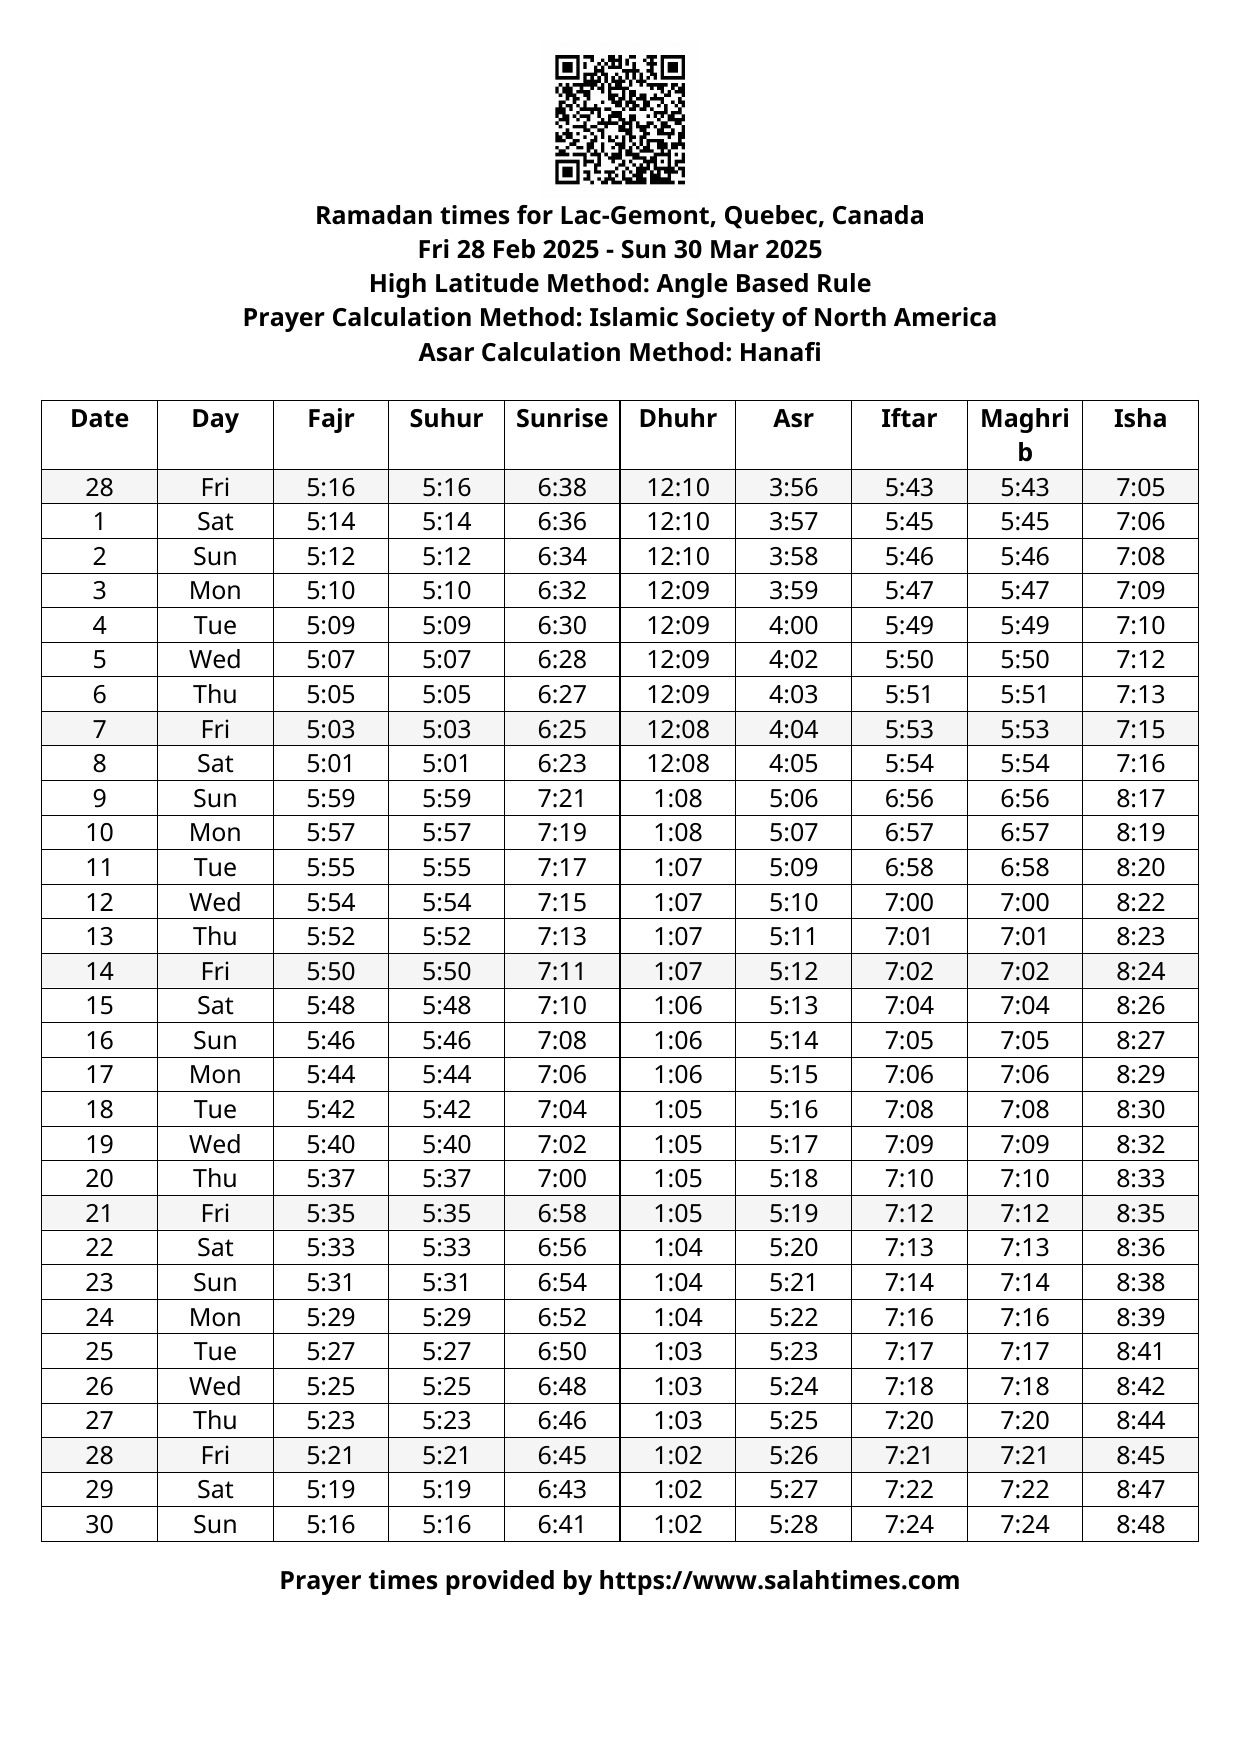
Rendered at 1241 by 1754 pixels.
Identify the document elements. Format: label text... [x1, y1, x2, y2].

table_cell 7:24 [968, 1507, 1082, 1541]
table_cell 7 [42, 712, 157, 745]
table_cell 1:03 [621, 1334, 735, 1368]
table_cell 12:09 [621, 677, 735, 711]
table_cell 12:09 [621, 608, 735, 642]
table_cell 5:48 [389, 989, 504, 1022]
table_cell Fri [158, 1438, 273, 1472]
table_cell 5:50 [274, 954, 388, 987]
table_cell 5:55 [389, 850, 504, 884]
table_cell 5:42 [389, 1092, 504, 1126]
table_cell 7:13 [852, 1231, 967, 1264]
table_cell 5:10 [274, 574, 388, 607]
table_cell 5:09 [274, 608, 388, 642]
table_cell 5:19 [736, 1196, 851, 1229]
table_cell 4:03 [736, 677, 851, 711]
table_header Isha [1083, 401, 1198, 469]
table_cell 5:45 [852, 504, 967, 538]
table_cell 5:19 [389, 1473, 504, 1506]
table_cell 5:21 [736, 1265, 851, 1299]
table_cell 7:19 [505, 816, 619, 849]
table_cell 6:56 [968, 781, 1082, 814]
table_cell 6:58 [852, 850, 967, 884]
table_cell 7:01 [852, 919, 967, 953]
table_cell 4:00 [736, 608, 851, 642]
table_cell 1:06 [621, 1058, 735, 1091]
table_cell 5:17 [736, 1127, 851, 1160]
table_cell 6:28 [505, 643, 619, 676]
table_cell 7:16 [852, 1300, 967, 1333]
table_cell 1:04 [621, 1300, 735, 1333]
table_cell 5:27 [274, 1334, 388, 1368]
table_cell 12 [42, 885, 157, 918]
table_cell 3 [42, 574, 157, 607]
table_cell 7:17 [505, 850, 619, 884]
table_cell 8:45 [1083, 1438, 1198, 1472]
table_cell 7:18 [852, 1369, 967, 1402]
table_cell 6:34 [505, 539, 619, 572]
table_cell 5:29 [389, 1300, 504, 1333]
table_cell 7:08 [968, 1092, 1082, 1126]
table_cell 7:12 [1083, 643, 1198, 676]
table_cell 7:10 [852, 1161, 967, 1195]
text Prayer times provided by https://www.salahtimes.com [42, 1563, 1198, 1597]
table_cell 5:07 [274, 643, 388, 676]
table_cell 4 [42, 608, 157, 642]
table_cell Wed [158, 1127, 273, 1160]
table_cell 6:58 [505, 1196, 619, 1229]
table_cell 5:13 [736, 989, 851, 1022]
table_cell 5:49 [968, 608, 1082, 642]
table_cell 1 [42, 504, 157, 538]
table_cell 5:50 [389, 954, 504, 987]
table_cell 28 [42, 1438, 157, 1472]
table_cell 5:15 [736, 1058, 851, 1091]
table_cell 3:57 [736, 504, 851, 538]
table_cell 5:43 [852, 470, 967, 503]
table_cell 5:35 [274, 1196, 388, 1229]
table_cell 5:43 [968, 470, 1082, 503]
table_cell 5:26 [736, 1438, 851, 1472]
table_cell 5:22 [736, 1300, 851, 1333]
table_cell 5:16 [274, 470, 388, 503]
table_cell 1:07 [621, 954, 735, 987]
table_cell 6:56 [505, 1231, 619, 1264]
table_cell 7:01 [968, 919, 1082, 953]
table_cell 5:18 [736, 1161, 851, 1195]
table_cell 13 [42, 919, 157, 953]
table_cell 7:13 [505, 919, 619, 953]
table_cell 5:42 [274, 1092, 388, 1126]
table_header Dhuhr [621, 401, 735, 469]
table_cell 1:06 [621, 989, 735, 1022]
text Prayer Calculation Method: Islamic Society of North America [42, 300, 1198, 334]
table_cell 6:36 [505, 504, 619, 538]
table_cell 5:31 [389, 1265, 504, 1299]
table_cell 1:04 [621, 1231, 735, 1264]
table_cell 5:57 [389, 816, 504, 849]
table_cell Thu [158, 677, 273, 711]
table_cell 7:22 [852, 1473, 967, 1506]
table_cell 7:16 [968, 1300, 1082, 1333]
table_cell 30 [42, 1507, 157, 1541]
table_cell Mon [158, 1300, 273, 1333]
table_cell 5:59 [389, 781, 504, 814]
table_cell 5:16 [736, 1092, 851, 1126]
table_cell 5:52 [274, 919, 388, 953]
table_cell 6:32 [505, 574, 619, 607]
table_cell 27 [42, 1404, 157, 1437]
table_cell 5:55 [274, 850, 388, 884]
table_header Asr [736, 401, 851, 469]
table_cell 6:38 [505, 470, 619, 503]
table_header Fajr [274, 401, 388, 469]
table_cell 5:57 [274, 816, 388, 849]
table_cell Wed [158, 1369, 273, 1402]
table_cell 6:57 [852, 816, 967, 849]
table_cell 7:10 [968, 1161, 1082, 1195]
table_cell Sat [158, 504, 273, 538]
table_cell 5:37 [389, 1161, 504, 1195]
table_cell 7:11 [505, 954, 619, 987]
table_cell 6:43 [505, 1473, 619, 1506]
table_cell 5:16 [274, 1507, 388, 1541]
table_cell 12:08 [621, 746, 735, 780]
table_cell 5:49 [852, 608, 967, 642]
table_header Sunrise [505, 401, 619, 469]
table_cell 7:09 [1083, 574, 1198, 607]
table_cell 1:05 [621, 1161, 735, 1195]
table_cell 3:59 [736, 574, 851, 607]
table_cell 5:16 [389, 470, 504, 503]
table_cell 5:33 [389, 1231, 504, 1264]
table_cell 7:02 [505, 1127, 619, 1160]
table_cell 6 [42, 677, 157, 711]
table_cell Sun [158, 1265, 273, 1299]
table_cell Tue [158, 850, 273, 884]
table_cell 5:01 [389, 746, 504, 780]
table_cell 5:45 [968, 504, 1082, 538]
table_cell 21 [42, 1196, 157, 1229]
table_cell 5:03 [274, 712, 388, 745]
table_cell 7:00 [852, 885, 967, 918]
table_cell 6:48 [505, 1369, 619, 1402]
table_cell Sun [158, 539, 273, 572]
table_cell 5:21 [274, 1438, 388, 1472]
table_cell 12:10 [621, 470, 735, 503]
table_cell 1:04 [621, 1265, 735, 1299]
table_cell 7:05 [968, 1023, 1082, 1057]
table_cell 8:38 [1083, 1265, 1198, 1299]
table_cell 5:37 [274, 1161, 388, 1195]
table_cell 5:47 [968, 574, 1082, 607]
table_cell 8:39 [1083, 1300, 1198, 1333]
table_cell Sat [158, 989, 273, 1022]
table_cell 7:13 [968, 1231, 1082, 1264]
table_cell 16 [42, 1023, 157, 1057]
table_cell 8:17 [1083, 781, 1198, 814]
table_cell 5:23 [274, 1404, 388, 1437]
table_cell 7:22 [968, 1473, 1082, 1506]
table_cell 5:46 [968, 539, 1082, 572]
table_cell 5:59 [274, 781, 388, 814]
table_cell 24 [42, 1300, 157, 1333]
table_cell 5:12 [736, 954, 851, 987]
table_cell 7:21 [852, 1438, 967, 1472]
table_cell 7:09 [968, 1127, 1082, 1160]
table_cell 5:54 [274, 885, 388, 918]
table_cell 5:48 [274, 989, 388, 1022]
table_cell Sun [158, 1023, 273, 1057]
table_cell Fri [158, 470, 273, 503]
table_cell 5:25 [389, 1369, 504, 1402]
table_cell 5:12 [274, 539, 388, 572]
table_cell 1:05 [621, 1092, 735, 1126]
table_cell 5:27 [389, 1334, 504, 1368]
text Asar Calculation Method: Hanafi [42, 334, 1198, 368]
table_cell 6:45 [505, 1438, 619, 1472]
table_cell 7:20 [968, 1404, 1082, 1437]
table_cell 5:07 [389, 643, 504, 676]
table_cell 7:14 [968, 1265, 1082, 1299]
table_cell 5:54 [852, 746, 967, 780]
table_header Date [42, 401, 157, 469]
table_cell 6:30 [505, 608, 619, 642]
table_cell 7:13 [1083, 677, 1198, 711]
table_cell 7:17 [968, 1334, 1082, 1368]
table_cell 8:33 [1083, 1161, 1198, 1195]
table_cell 5:44 [274, 1058, 388, 1091]
table_cell 5:47 [852, 574, 967, 607]
table_cell 5:28 [736, 1507, 851, 1541]
table_cell 8:48 [1083, 1507, 1198, 1541]
table_cell 5:46 [274, 1023, 388, 1057]
table_cell 8:20 [1083, 850, 1198, 884]
table_cell 5:53 [852, 712, 967, 745]
table_cell 20 [42, 1161, 157, 1195]
table_cell 6:27 [505, 677, 619, 711]
table_header Day [158, 401, 273, 469]
table_cell 5:01 [274, 746, 388, 780]
text Ramadan times for Lac-Gemont, Quebec, Canada [42, 198, 1198, 232]
table_cell 1:02 [621, 1438, 735, 1472]
table_cell 12:09 [621, 643, 735, 676]
table_cell 5:23 [389, 1404, 504, 1437]
table_cell 5:50 [852, 643, 967, 676]
table_cell 7:06 [852, 1058, 967, 1091]
table_cell Mon [158, 1058, 273, 1091]
table_cell 4:04 [736, 712, 851, 745]
table_cell 28 [42, 470, 157, 503]
table_cell 7:09 [852, 1127, 967, 1160]
table_header Suhur [389, 401, 504, 469]
table_cell 5:06 [736, 781, 851, 814]
table_cell 9 [42, 781, 157, 814]
table_cell Sat [158, 746, 273, 780]
table_cell Sun [158, 781, 273, 814]
table_cell 5 [42, 643, 157, 676]
table_cell 1:07 [621, 850, 735, 884]
table_cell 7:00 [505, 1161, 619, 1195]
table_cell 5:25 [736, 1404, 851, 1437]
table_cell 5:14 [389, 504, 504, 538]
table_cell Fri [158, 1196, 273, 1229]
table_cell 1:07 [621, 885, 735, 918]
table_cell 7:06 [505, 1058, 619, 1091]
table_cell 6:25 [505, 712, 619, 745]
table_cell 4:05 [736, 746, 851, 780]
table_cell Tue [158, 608, 273, 642]
table_cell 25 [42, 1334, 157, 1368]
table_cell 7:04 [852, 989, 967, 1022]
table_cell 7:05 [852, 1023, 967, 1057]
table_cell 6:54 [505, 1265, 619, 1299]
table_cell 7:02 [968, 954, 1082, 987]
table_cell 7:16 [1083, 746, 1198, 780]
table_cell 5:53 [968, 712, 1082, 745]
table_cell 5:25 [274, 1369, 388, 1402]
table_cell Thu [158, 919, 273, 953]
table_cell 7:04 [505, 1092, 619, 1126]
table_cell 26 [42, 1369, 157, 1402]
table_cell 7:08 [1083, 539, 1198, 572]
picture [542, 41, 699, 198]
table_cell 5:54 [389, 885, 504, 918]
table_cell 6:56 [852, 781, 967, 814]
table_cell 1:08 [621, 816, 735, 849]
table_cell 5:40 [274, 1127, 388, 1160]
table_cell 18 [42, 1092, 157, 1126]
table_cell 7:21 [968, 1438, 1082, 1472]
table_cell 5:14 [274, 504, 388, 538]
table_cell Fri [158, 712, 273, 745]
table_cell 7:04 [968, 989, 1082, 1022]
table_cell 5:03 [389, 712, 504, 745]
table_cell 11 [42, 850, 157, 884]
table_cell 12:10 [621, 539, 735, 572]
table_cell 8:47 [1083, 1473, 1198, 1506]
table_cell 5:05 [389, 677, 504, 711]
table_cell 5:46 [389, 1023, 504, 1057]
table_cell 5:11 [736, 919, 851, 953]
table_cell 8 [42, 746, 157, 780]
table_cell 8:44 [1083, 1404, 1198, 1437]
table_cell 7:15 [505, 885, 619, 918]
table_cell 5:33 [274, 1231, 388, 1264]
table_cell 8:27 [1083, 1023, 1198, 1057]
table_cell 7:15 [1083, 712, 1198, 745]
table_cell 5:54 [968, 746, 1082, 780]
table_cell 17 [42, 1058, 157, 1091]
table_cell 8:24 [1083, 954, 1198, 987]
table_cell 5:35 [389, 1196, 504, 1229]
table_cell 5:51 [852, 677, 967, 711]
table_cell 5:50 [968, 643, 1082, 676]
table_cell 6:23 [505, 746, 619, 780]
table_cell Sat [158, 1473, 273, 1506]
table_cell 4:02 [736, 643, 851, 676]
table_cell Wed [158, 885, 273, 918]
table_cell 1:02 [621, 1507, 735, 1541]
table_cell 1:03 [621, 1404, 735, 1437]
table_cell 1:08 [621, 781, 735, 814]
table_cell 12:10 [621, 504, 735, 538]
table_cell 6:52 [505, 1300, 619, 1333]
table_cell 7:18 [968, 1369, 1082, 1402]
table_cell 1:03 [621, 1369, 735, 1402]
table_cell 7:17 [852, 1334, 967, 1368]
table_cell 7:21 [505, 781, 619, 814]
table_cell 5:09 [736, 850, 851, 884]
table_cell 7:12 [968, 1196, 1082, 1229]
table_cell 5:29 [274, 1300, 388, 1333]
table_cell 5:12 [389, 539, 504, 572]
table_cell 5:16 [389, 1507, 504, 1541]
text High Latitude Method: Angle Based Rule [42, 266, 1198, 300]
table_cell 7:24 [852, 1507, 967, 1541]
table_cell 23 [42, 1265, 157, 1299]
text Fri 28 Feb 2025 - Sun 30 Mar 2025 [42, 232, 1198, 266]
table_cell 5:52 [389, 919, 504, 953]
table_cell 7:08 [505, 1023, 619, 1057]
table_cell 6:46 [505, 1404, 619, 1437]
table_cell 8:35 [1083, 1196, 1198, 1229]
table_cell 5:27 [736, 1473, 851, 1506]
table_cell Thu [158, 1161, 273, 1195]
table_cell 22 [42, 1231, 157, 1264]
table_cell 5:44 [389, 1058, 504, 1091]
table_cell Mon [158, 816, 273, 849]
table_cell 1:05 [621, 1196, 735, 1229]
table_cell 5:23 [736, 1334, 851, 1368]
table_cell Tue [158, 1092, 273, 1126]
table_cell 14 [42, 954, 157, 987]
table_cell 5:19 [274, 1473, 388, 1506]
table_cell 7:05 [1083, 470, 1198, 503]
table_cell 8:22 [1083, 885, 1198, 918]
table_cell 7:10 [1083, 608, 1198, 642]
table_cell Fri [158, 954, 273, 987]
table_cell 7:08 [852, 1092, 967, 1126]
table_cell 3:56 [736, 470, 851, 503]
table_cell 5:40 [389, 1127, 504, 1160]
table_cell 7:06 [1083, 504, 1198, 538]
table_cell 12:09 [621, 574, 735, 607]
table_cell 8:30 [1083, 1092, 1198, 1126]
table_cell 2 [42, 539, 157, 572]
table_cell 7:12 [852, 1196, 967, 1229]
table_cell 7:10 [505, 989, 619, 1022]
table_cell 10 [42, 816, 157, 849]
table_cell 12:08 [621, 712, 735, 745]
table_cell 7:00 [968, 885, 1082, 918]
table_cell 1:07 [621, 919, 735, 953]
table_cell 8:41 [1083, 1334, 1198, 1368]
table_cell 5:21 [389, 1438, 504, 1472]
table_cell 5:24 [736, 1369, 851, 1402]
table_cell 5:10 [736, 885, 851, 918]
table_cell 8:19 [1083, 816, 1198, 849]
table_cell 19 [42, 1127, 157, 1160]
table_cell 8:23 [1083, 919, 1198, 953]
table_cell 5:14 [736, 1023, 851, 1057]
table_cell 3:58 [736, 539, 851, 572]
table_cell Tue [158, 1334, 273, 1368]
table_cell 1:05 [621, 1127, 735, 1160]
table_cell 15 [42, 989, 157, 1022]
table_cell Mon [158, 574, 273, 607]
table_cell 7:02 [852, 954, 967, 987]
table_cell 7:06 [968, 1058, 1082, 1091]
table_cell Wed [158, 643, 273, 676]
table_cell Sat [158, 1231, 273, 1264]
table_cell 5:20 [736, 1231, 851, 1264]
table_cell 6:41 [505, 1507, 619, 1541]
table_header Maghrib [968, 401, 1082, 469]
table_cell 7:14 [852, 1265, 967, 1299]
table_cell 5:07 [736, 816, 851, 849]
table_cell 8:42 [1083, 1369, 1198, 1402]
table_cell 1:02 [621, 1473, 735, 1506]
table_cell 6:58 [968, 850, 1082, 884]
table_cell 5:46 [852, 539, 967, 572]
table_cell 8:29 [1083, 1058, 1198, 1091]
table_cell 5:05 [274, 677, 388, 711]
table_cell 5:31 [274, 1265, 388, 1299]
table_header Iftar [852, 401, 967, 469]
table_cell 6:57 [968, 816, 1082, 849]
table_cell 5:51 [968, 677, 1082, 711]
table_cell 7:20 [852, 1404, 967, 1437]
table_cell 1:06 [621, 1023, 735, 1057]
table_cell 6:50 [505, 1334, 619, 1368]
table_cell 29 [42, 1473, 157, 1506]
table_cell 5:09 [389, 608, 504, 642]
table_cell 8:26 [1083, 989, 1198, 1022]
table_cell 5:10 [389, 574, 504, 607]
table_cell 8:36 [1083, 1231, 1198, 1264]
table_cell Sun [158, 1507, 273, 1541]
table_cell 8:32 [1083, 1127, 1198, 1160]
table_cell Thu [158, 1404, 273, 1437]
